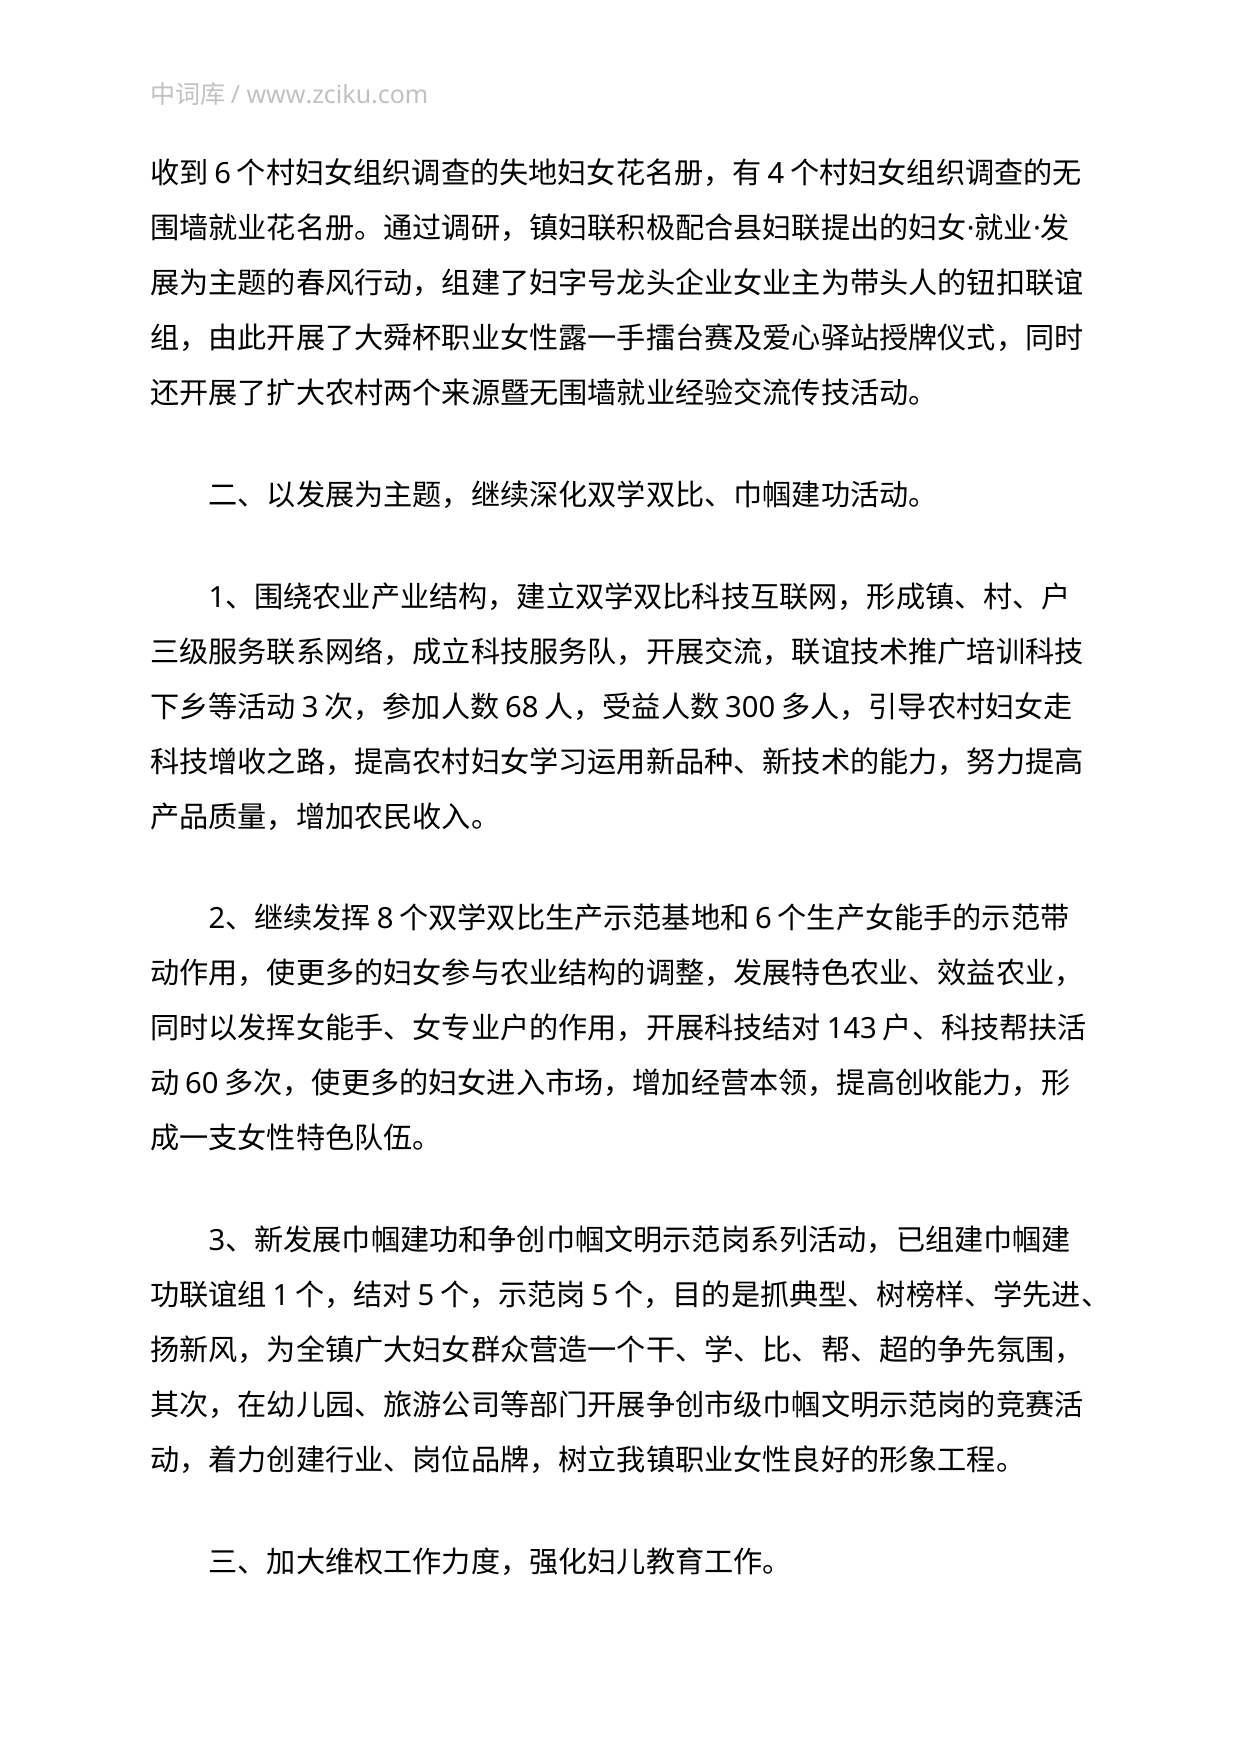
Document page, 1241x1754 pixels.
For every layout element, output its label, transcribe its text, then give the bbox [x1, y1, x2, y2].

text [150, 150, 1090, 412]
text 三、加大维权工作力度，强化妇儿教育工作。 [150, 1538, 1090, 1580]
text 2、继续发挥8个双学双比生产示范基地和6个生产女能手的示范带动作用，使更多的妇女参与农业结构的调整，发展特色农业、效益农业，同时以发挥女能手、女专业户的作用，开展科技结对143户、科技帮扶活动60多次，使更多的妇女进入市场，增加经营本领，提高创收能力，形成一支女性特色队伍。 [150, 895, 1090, 1157]
text 二、以发展为主题，继续深化双学双比、巾帼建功活动。 [150, 472, 1090, 514]
text 1、围绕农业产业结构，建立双学双比科技互联网，形成镇、村、户三级服务联系网络，成立科技服务队，开展交流，联谊技术推广培训科技下乡等活动3次，参加人数68人，受益人数300多人，引导农村妇女走科技增收之路，提高农村妇女学习运用新品种、新技术的能力，努力提高产品质量，增加农民收入。 [150, 573, 1090, 835]
text 3、新发展巾帼建功和争创巾帼文明示范岗系列活动，已组建巾帼建功联谊组1个，结对5个，示范岗5个，目的是抓典型、树榜样、学先进、扬新风，为全镇广大妇女群众营造一个干、学、比、帮、超的争先氛围，其次，在幼儿园、旅游公司等部门开展争创市级巾帼文明示范岗的竞赛活动，着力创建行业、岗位品牌，树立我镇职业女性良好的形象工程。 [150, 1217, 1090, 1479]
